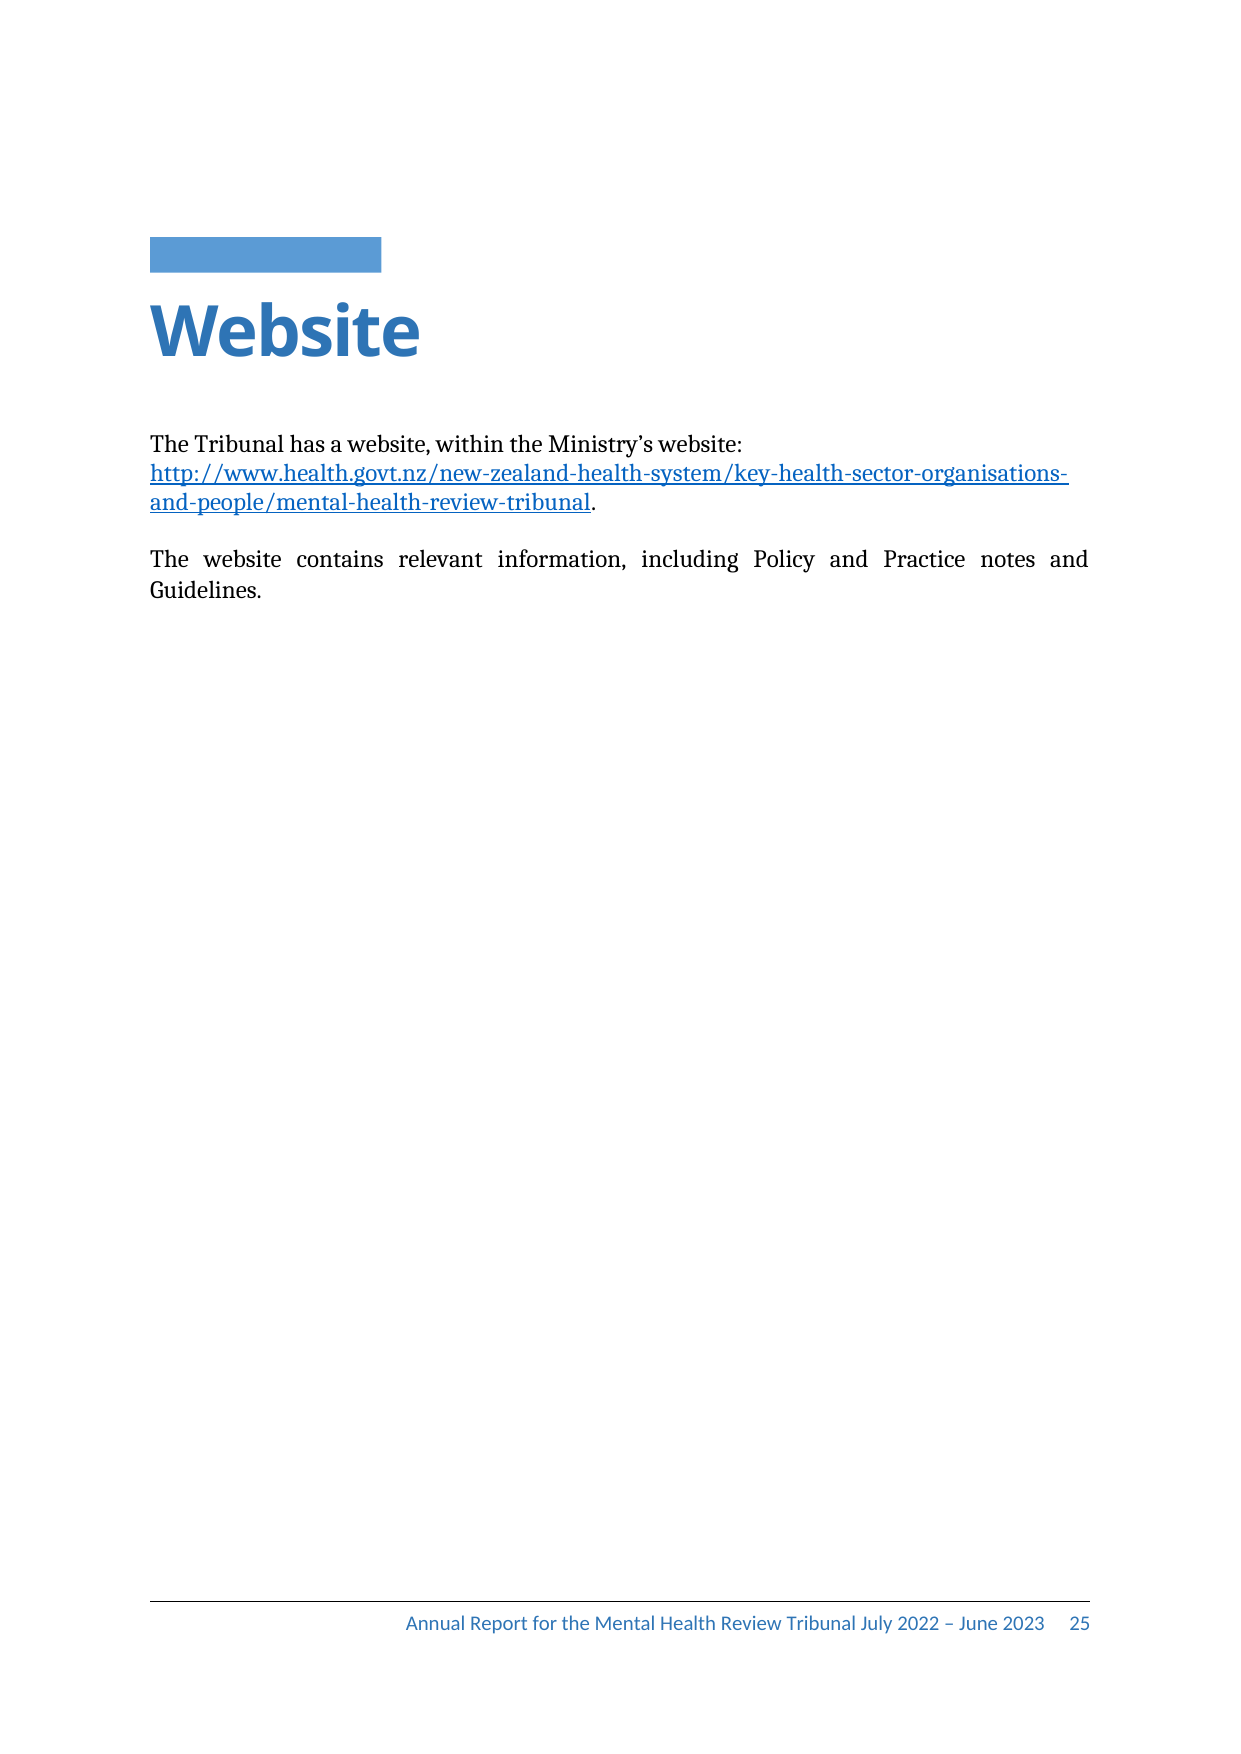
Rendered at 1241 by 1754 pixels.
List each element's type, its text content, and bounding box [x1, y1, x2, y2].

text The website contains relevant information, including Policy and Practice notes and Guidelines. [150, 545, 1090, 605]
text Website [150, 150, 1090, 377]
text http://www.health.govt.nz/new-zealand-health-system/key-health-sector-organisations-and-people/mental-health-review-tribunal. [150, 459, 1090, 516]
text The Tribunal has a website, within the Ministry’s website: [150, 430, 1090, 459]
